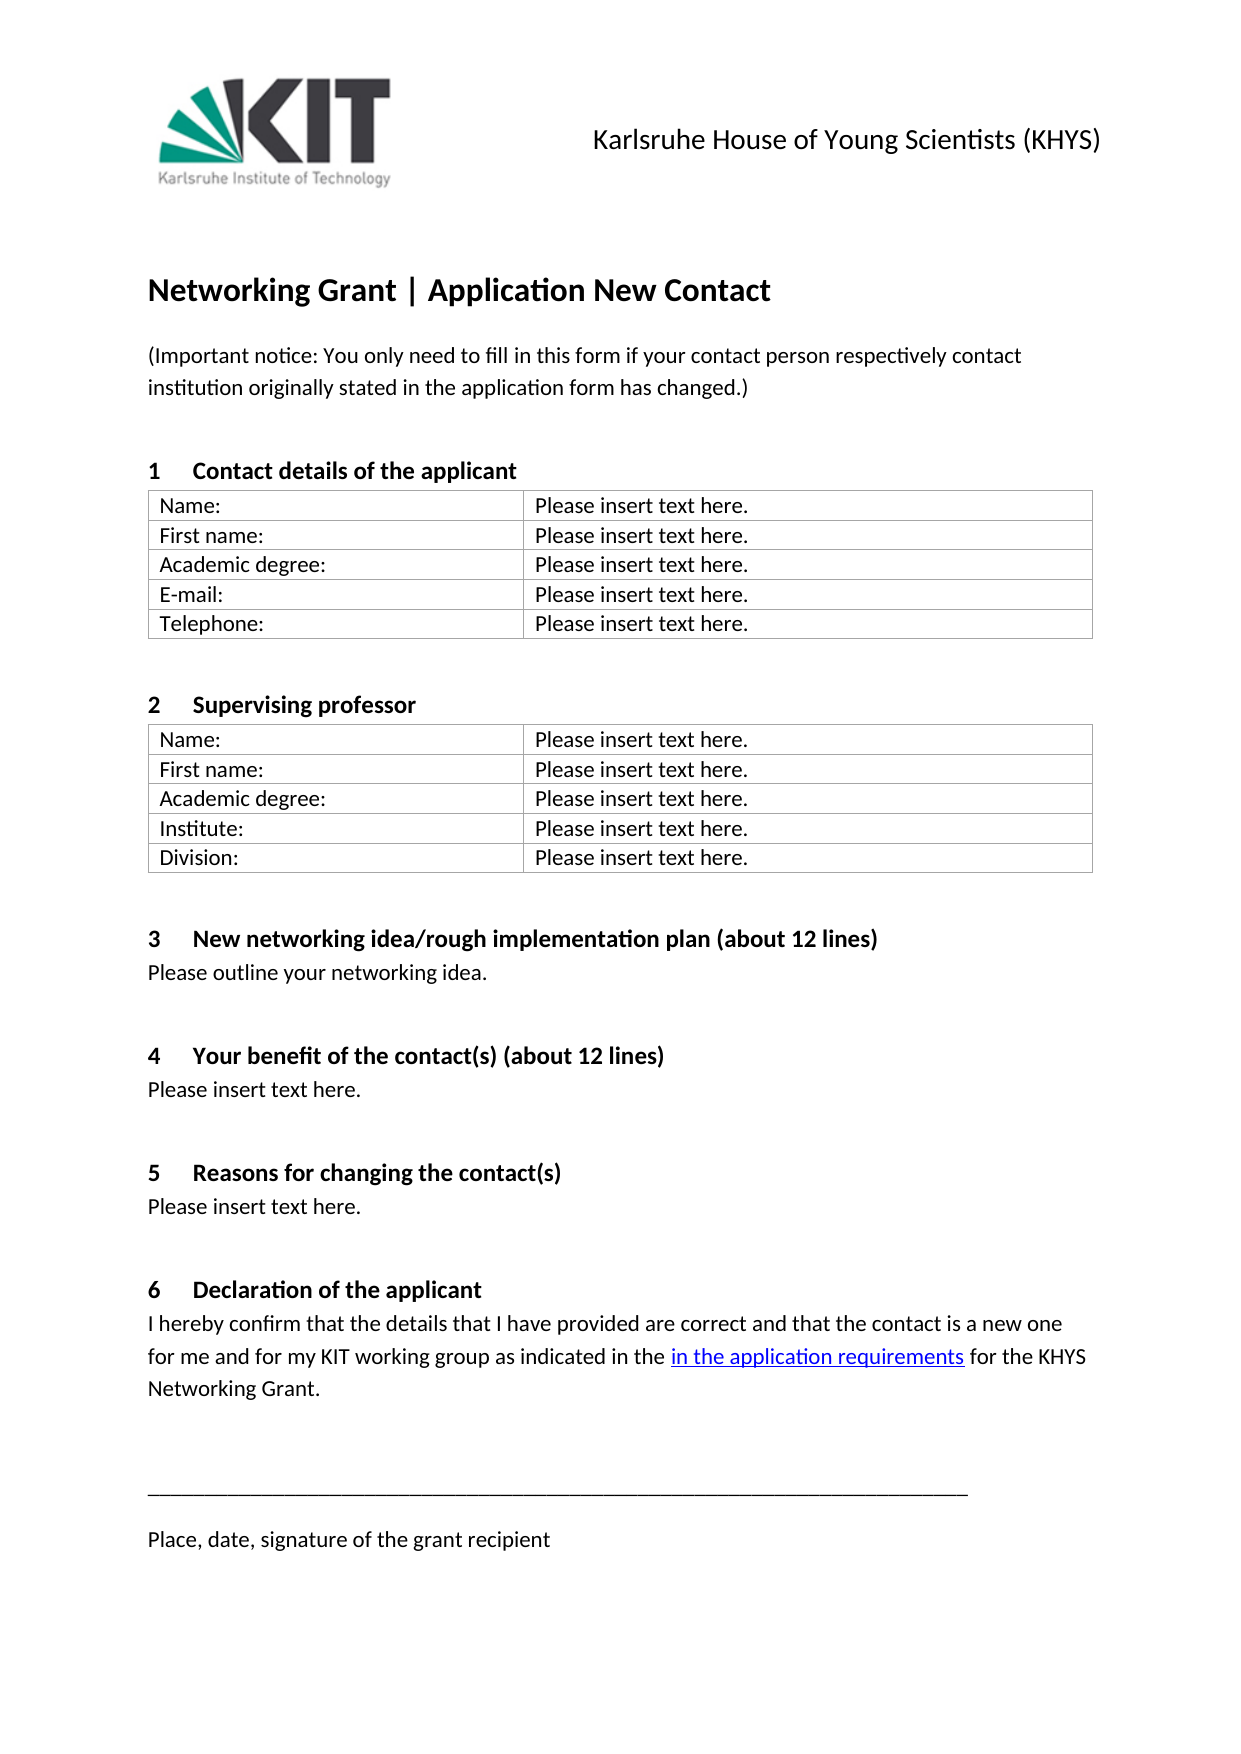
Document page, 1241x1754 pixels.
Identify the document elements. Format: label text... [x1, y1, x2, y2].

subtitle Contact details of the applicant [148, 455, 1093, 486]
subtitle Declaration of the applicant [148, 1274, 1093, 1305]
subtitle Networking Grant | Application New Contact [148, 269, 1093, 310]
table_cell Academic degree: [149, 550, 523, 579]
subtitle New networking idea/rough implementation plan (about 12 lines) [148, 923, 1093, 953]
table_cell E-mail: [149, 580, 523, 608]
table_cell Division: [149, 844, 523, 872]
text Place, date, signature of the grant recipient [148, 1525, 1093, 1553]
text ________________________________________________________________________ [148, 1472, 1093, 1500]
picture [147, 73, 401, 192]
list I hereby confirm that the details that I have provided are correct and that the contact is a new one for me and for my KIT working group as indicated in the in the application requirements for the KHYS Networking Grant. [148, 1309, 1093, 1402]
table_cell Academic degree: [149, 784, 523, 813]
table_cell First name: [149, 755, 523, 783]
subtitle Reasons for changing the contact(s) [148, 1157, 1093, 1188]
table_header Name: [149, 725, 523, 754]
table_cell First name: [149, 521, 523, 549]
table_header Name: [149, 491, 523, 520]
text (Important notice: You only need to fill in this form if your contact person respectively contact institution originally stated in the application form has changed.) [148, 341, 1093, 401]
subtitle Your benefit of the contact(s) (about 12 lines) [148, 1040, 1093, 1071]
table_cell Telephone: [149, 610, 523, 638]
subtitle Supervising professor [148, 689, 1093, 719]
table_cell Institute: [149, 814, 523, 842]
